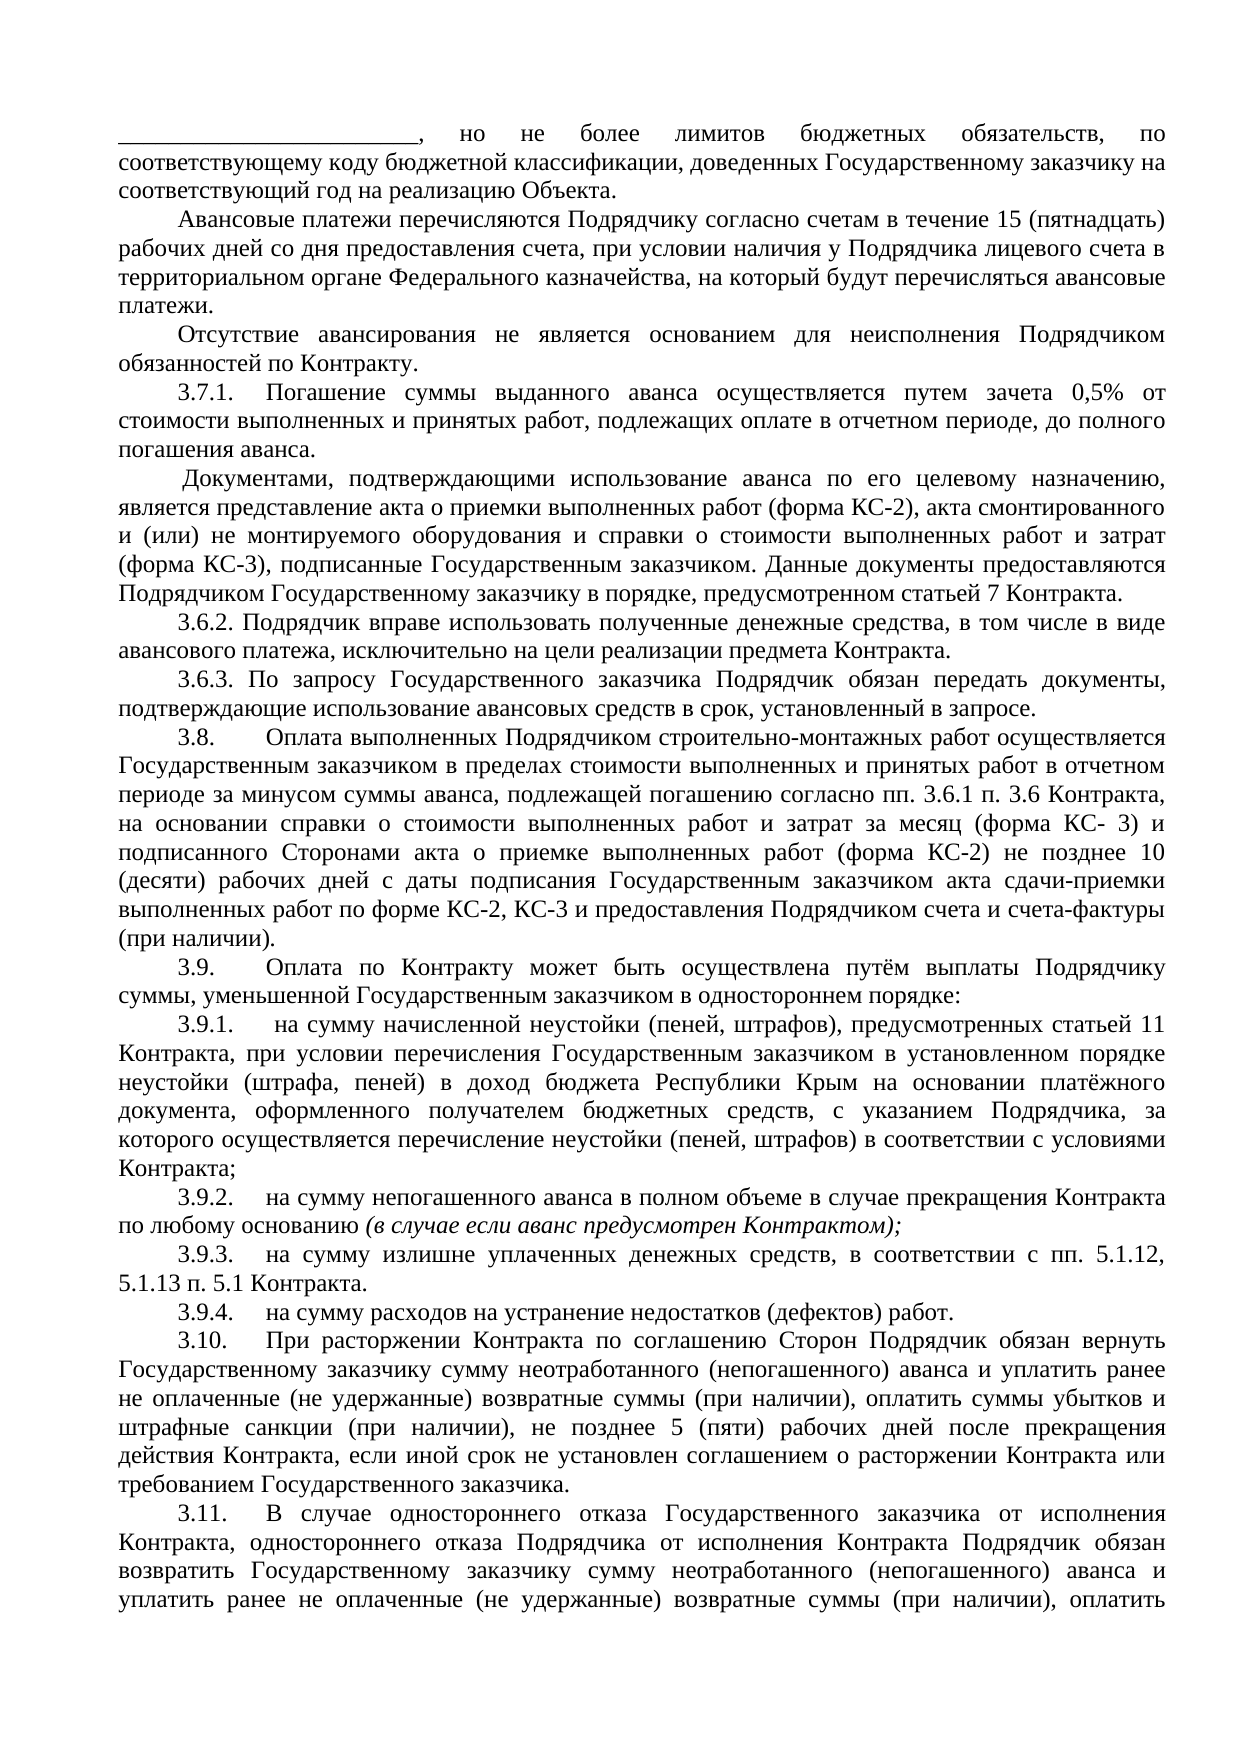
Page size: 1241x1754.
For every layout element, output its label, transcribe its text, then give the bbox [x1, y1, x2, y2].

list При расторжении Контракта по соглашению Сторон Подрядчик обязан вернуть Государственному заказчику сумму неотработанного (непогашенного) аванса и уплатить ранее не оплаченные (не удержанные) возвратные суммы (при наличии), оплатить суммы убытков и штрафные санкции (при наличии), не позднее 5 (пяти) рабочих дней после прекращения действия Контракта, если иной срок не установлен соглашением о расторжении Контракта или требованием Государственного заказчика. [118, 1326, 1167, 1498]
text Документами, подтверждающими использование аванса по его целевому назначению, является представление акта о приемки выполненных работ (форма КС-2), акта смонтированного и (или) не монтируемого оборудования и справки о стоимости выполненных работ и затрат (форма КС-3), подписанные Государственным заказчиком. Данные документы предоставляются Подрядчиком Государственному заказчику в порядке, предусмотренном статьей 7 Контракта. [118, 463, 1167, 607]
list Погашение суммы выданного аванса осуществляется путем зачета 0,5% от стоимости выполненных и принятых работ, подлежащих оплате в отчетном периоде, до полного погашения аванса. [118, 377, 1167, 463]
text 3.6.2. Подрядчик вправе использовать полученные денежные средства, в том числе в виде авансового платежа, исключительно на цели реализации предмета Контракта. [118, 607, 1167, 664]
text Отсутствие авансирования не является основанием для неисполнения Подрядчиком обязанностей по Контракту. [118, 319, 1167, 377]
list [118, 118, 1167, 204]
list на сумму непогашенного аванса в полном объеме в случае прекращения Контракта по любому основанию (в случае если аванс предусмотрен Контрактом); [118, 1182, 1167, 1239]
list Оплата по Контракту может быть осуществлена путём выплаты Подрядчику суммы, уменьшенной Государственным заказчиком в одностороннем порядке: [118, 952, 1167, 1009]
list Оплата выполненных Подрядчиком строительно-монтажных работ осуществляется Государственным заказчиком в пределах стоимости выполненных и принятых работ в отчетном периоде за минусом суммы аванса, подлежащей погашению согласно пп. 3.6.1 п. 3.6 Контракта, на основании справки о стоимости выполненных работ и затрат за месяц (форма КС- 3) и подписанного Сторонами акта о приемке выполненных работ (форма КС-2) не позднее 10 (десяти) рабочих дней с даты подписания Государственным заказчиком акта сдачи-приемки выполненных работ по форме КС-2, КС-3 и предоставления Подрядчиком счета и счета-фактуры (при наличии). [118, 722, 1167, 952]
text 3.6.3. По запросу Государственного заказчика Подрядчик обязан передать документы, подтверждающие использование авансовых средств в срок, установленный в запросе. [118, 664, 1167, 722]
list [118, 1498, 1167, 1613]
list на сумму излишне уплаченных денежных средств, в соответствии с пп. 5.1.12, 5.1.13 п. 5.1 Контракта. [118, 1239, 1167, 1297]
list на сумму начисленной неустойки (пеней, штрафов), предусмотренных статьей 11 Контракта, при условии перечисления Государственным заказчиком в установленном порядке неустойки (штрафа, пеней) в доход бюджета Республики Крым на основании платёжного документа, оформленного получателем бюджетных средств, с указанием Подрядчика, за которого осуществляется перечисление неустойки (пеней, штрафов) в соответствии с условиями Контракта; [118, 1009, 1167, 1182]
text Авансовые платежи перечисляются Подрядчику согласно счетам в течение 15 (пятнадцать) рабочих дней со дня предоставления счета, при условии наличия у Подрядчика лицевого счета в территориальном органе Федерального казначейства, на который будут перечисляться авансовые платежи. [118, 204, 1167, 319]
list на сумму расходов на устранение недостатков (дефектов) работ. [118, 1297, 1167, 1326]
